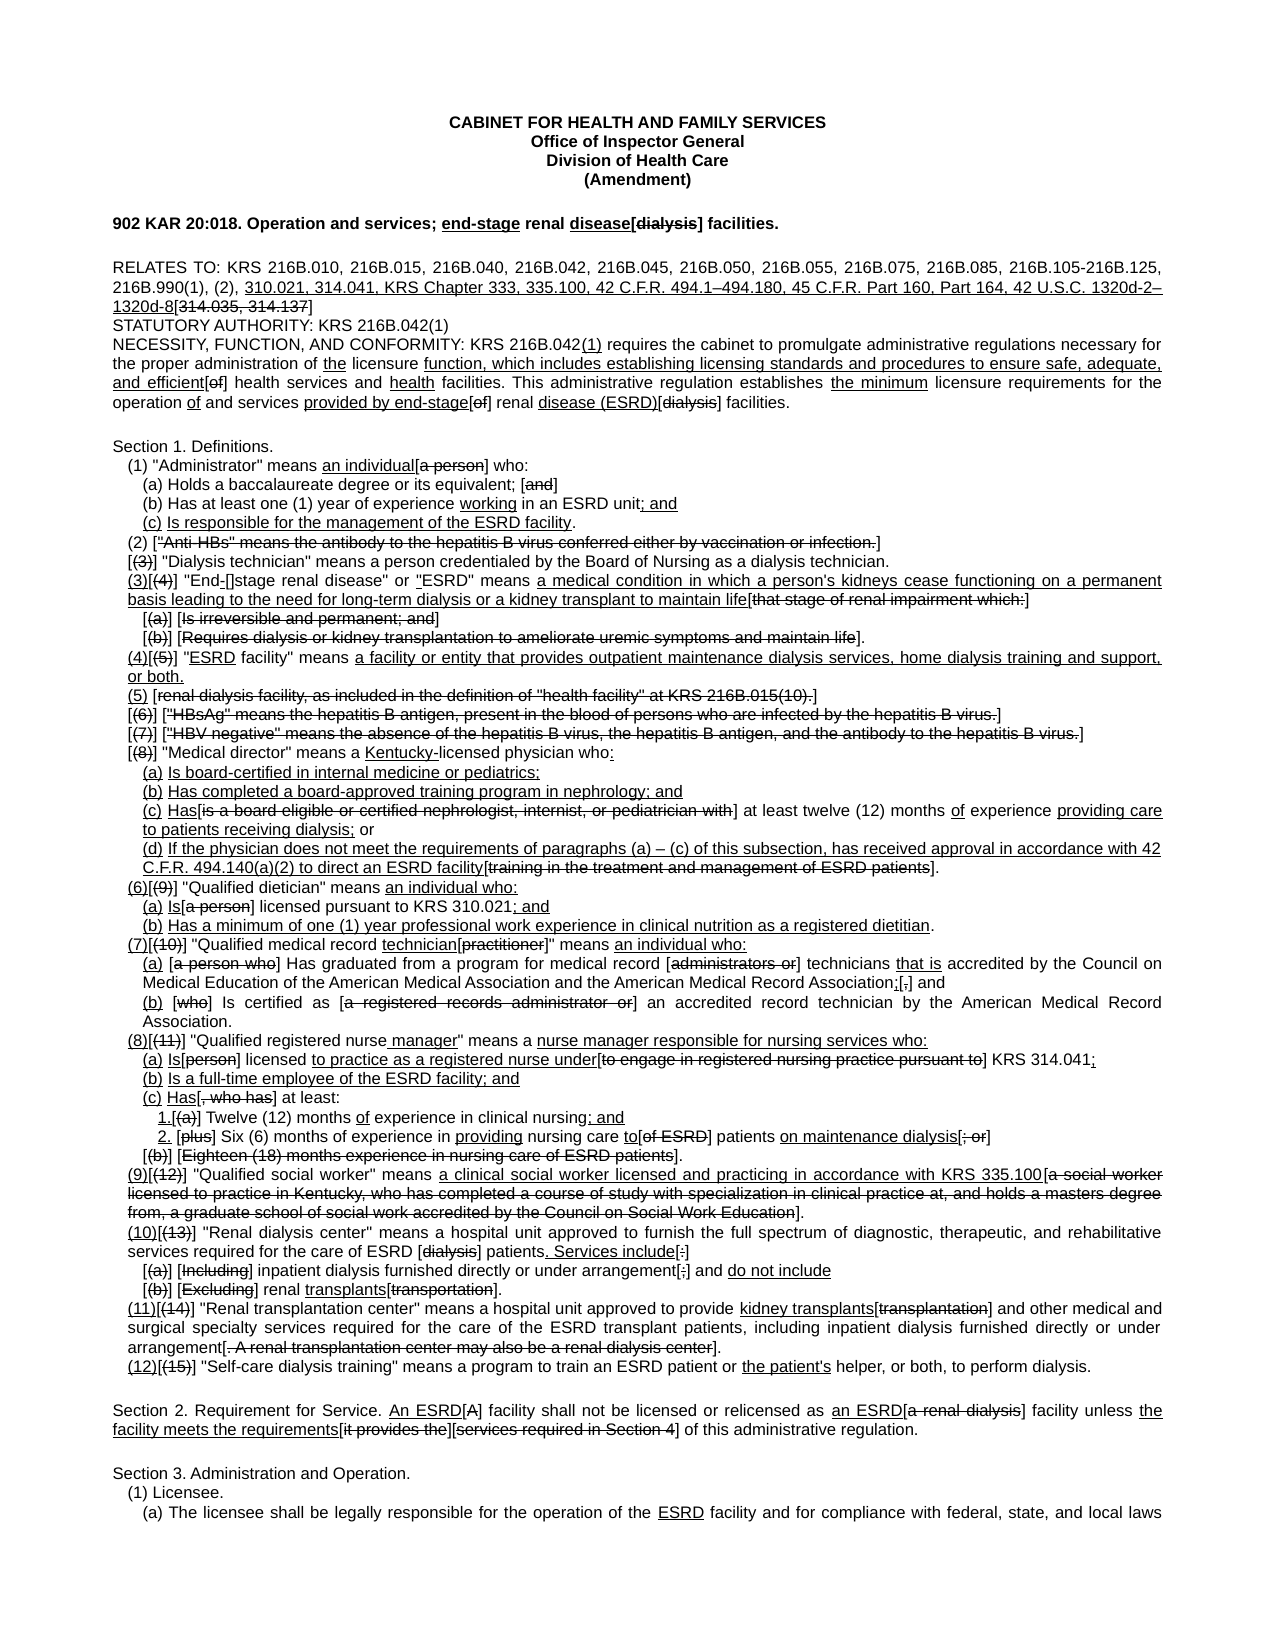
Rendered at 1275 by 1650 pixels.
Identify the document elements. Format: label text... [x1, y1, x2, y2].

text Section 1. Definitions. [112, 437, 1162, 456]
text [(b)] [Excluding] renal transplants[transportation]. [142, 1280, 1162, 1299]
text [(a)] [Is irreversible and permanent; and] [142, 609, 1162, 628]
text 2. [plus] Six (6) months of experience in providing nursing care to[of ESRD] patients on maintenance dialysis[; or] [157, 1127, 1162, 1146]
text (d) If the physician does not meet the requirements of paragraphs (a) – (c) of this subsection, has received approval in accordance with 42 C.F.R. 494.140(a)(2) to direct an ESRD facility[training in the treatment and management of ESRD patients]. [142, 839, 1162, 877]
text [(8)] "Medical director" means a Kentucky-licensed physician who: [127, 743, 1162, 762]
text [(b)] [Eighteen (18) months experience in nursing care of ESRD patients]. [142, 1146, 1162, 1165]
text (Amendment) [112, 170, 1162, 189]
text (a) Is board-certified in internal medicine or pediatrics; [142, 762, 1162, 782]
text (b) Has a minimum of one (1) year professional work experience in clinical nutrition as a registered dietitian. [142, 916, 1162, 935]
text Division of Health Care [112, 151, 1162, 170]
text Section 2. Requirement for Service. An ESRD[A] facility shall not be licensed or relicensed as an ESRD[a renal dialysis] facility unless the facility meets the requirements[it provides the][services required in Section 4] of this administrative regulation. [112, 1401, 1162, 1439]
text Section 3. Administration and Operation. [112, 1464, 1162, 1483]
text (2) ["Anti-HBs" means the antibody to the hepatitis B virus conferred either by vaccination or infection.] [127, 532, 1162, 552]
text NECESSITY, FUNCTION, AND CONFORMITY: KRS 216B.042(1) requires the cabinet to promulgate administrative regulations necessary for the proper administration of the licensure function, which includes establishing licensing standards and procedures to ensure safe, adequate, and efficient[of] health services and health facilities. This administrative regulation establishes the minimum licensure requirements for the operation of and services provided by end-stage[of] renal disease (ESRD)[dialysis] facilities. [112, 335, 1162, 412]
text (b) Is a full-time employee of the ESRD facility; and [142, 1069, 1162, 1088]
text (11)[(14)] "Renal transplantation center" means a hospital unit approved to provide kidney transplants[transplantation] and other medical and surgical specialty services required for the care of the ESRD transplant patients, including inpatient dialysis furnished directly or under arrangement[. A renal transplantation center may also be a renal dialysis center]. [127, 1299, 1162, 1357]
text (9)[(12)] "Qualified social worker" means a clinical social worker licensed and practicing in accordance with KRS 335.100[a social worker licensed to practice in Kentucky, who has completed a course of study with specialization in clinical practice at, and holds a masters degree from, a graduate school of social work accredited by the Council on Social Work Education]. [127, 1196, 1162, 1222]
text (a) Holds a baccalaureate degree or its equivalent; [and] [142, 475, 1162, 494]
text (1) "Administrator" means an individual[a person] who: [127, 456, 1162, 475]
text (6)[(9)] "Qualified dietician" means an individual who: [127, 877, 1162, 897]
text STATUTORY AUTHORITY: KRS 216B.042(1) [112, 316, 1162, 335]
text (c) Has[, who has] at least: [142, 1088, 1162, 1107]
text (c) Has[is a board eligible or certified nephrologist, internist, or pediatrician with] at least twelve (12) months of experience providing care to patients receiving dialysis; or [142, 801, 1162, 839]
text RELATES TO: KRS 216B.010, 216B.015, 216B.040, 216B.042, 216B.045, 216B.050, 216B.055, 216B.075, 216B.085, 216B.105-216B.125, 216B.990(1), (2), 310.021, 314.041, KRS Chapter 333, 335.100, 42 C.F.R. 494.1–494.180, 45 C.F.R. Part 160, Part 164, 42 U.S.C. 1320d-2–1320d-8[314.035, 314.137] [112, 258, 1162, 316]
text (1) Licensee. [127, 1483, 1162, 1502]
text Office of Inspector General [112, 132, 1162, 151]
text (b) Has at least one (1) year of experience working in an ESRD unit; and [142, 494, 1162, 513]
text (b) [who] Is certified as [a registered records administrator or] an accredited record technician by the American Medical Record Association. [142, 992, 1162, 1031]
text (a) Is[a person] licensed pursuant to KRS 310.021; and [142, 897, 1162, 916]
text (a) Is[person] licensed to practice as a registered nurse under[to engage in registered nursing practice pursuant to] KRS 314.041; [142, 1050, 1162, 1069]
text (7)[(10)] "Qualified medical record technician[practitioner]" means an individual who: [127, 935, 1162, 954]
text CABINET FOR HEALTH AND FAMILY SERVICES [112, 112, 1162, 132]
text (a) [a person who] Has graduated from a program for medical record [administrators or] technicians that is accredited by the Council on Medical Education of the American Medical Association and the American Medical Record Association;[,] and [142, 954, 1162, 992]
text [(6)] ["HBsAg" means the hepatitis B antigen, present in the blood of persons who are infected by the hepatitis B virus.] [127, 705, 1162, 724]
text 902 KAR 20:018. Operation and services; end-stage renal disease[dialysis] facilities. [112, 214, 1162, 233]
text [142, 1502, 1162, 1522]
text (12)[(15)] "Self-care dialysis training" means a program to train an ESRD patient or the patient's helper, or both, to perform dialysis. [127, 1357, 1162, 1376]
text (10)[(13)] "Renal dialysis center" means a hospital unit approved to furnish the full spectrum of diagnostic, therapeutic, and rehabilitative services required for the care of ESRD [dialysis] patients. Services include[:] [127, 1222, 1162, 1261]
text (8)[(11)] "Qualified registered nurse manager" means a nurse manager responsible for nursing services who: [127, 1031, 1162, 1050]
text [(7)] ["HBV negative" means the absence of the hepatitis B virus, the hepatitis B antigen, and the antibody to the hepatitis B virus.] [127, 724, 1162, 743]
text (b) Has completed a board-approved training program in nephrology; and [142, 782, 1162, 801]
text 1.[(a)] Twelve (12) months of experience in clinical nursing; and [157, 1107, 1162, 1127]
text (4)[(5)] "ESRD facility" means a facility or entity that provides outpatient maintenance dialysis services, home dialysis training and support, or both. [127, 647, 1162, 686]
text (9)[(12)] "Qualified social worker" means a clinical social worker licensed and practicing in accordance with KRS 335.100[a social worker licensed to practice in Kentucky, who has completed a course of study with specialization in clinical practice at, and holds a masters degree from, a graduate school of social work accredited by the Council on Social Work Education]. [127, 1165, 1162, 1195]
text (5) [renal dialysis facility, as included in the definition of "health facility" at KRS 216B.015(10).] [127, 686, 1162, 705]
text (c) Is responsible for the management of the ESRD facility. [142, 513, 1162, 532]
text [(3)] "Dialysis technician" means a person credentialed by the Board of Nursing as a dialysis technician. [127, 552, 1162, 571]
text (3)[(4)] "End-[]stage renal disease" or "ESRD" means a medical condition in which a person's kidneys cease functioning on a permanent basis leading to the need for long-term dialysis or a kidney transplant to maintain life[that stage of renal impairment which:] [127, 571, 1162, 609]
text [(b)] [Requires dialysis or kidney transplantation to ameliorate uremic symptoms and maintain life]. [142, 628, 1162, 647]
text [(a)] [Including] inpatient dialysis furnished directly or under arrangement[;] and do not include [142, 1261, 1162, 1280]
